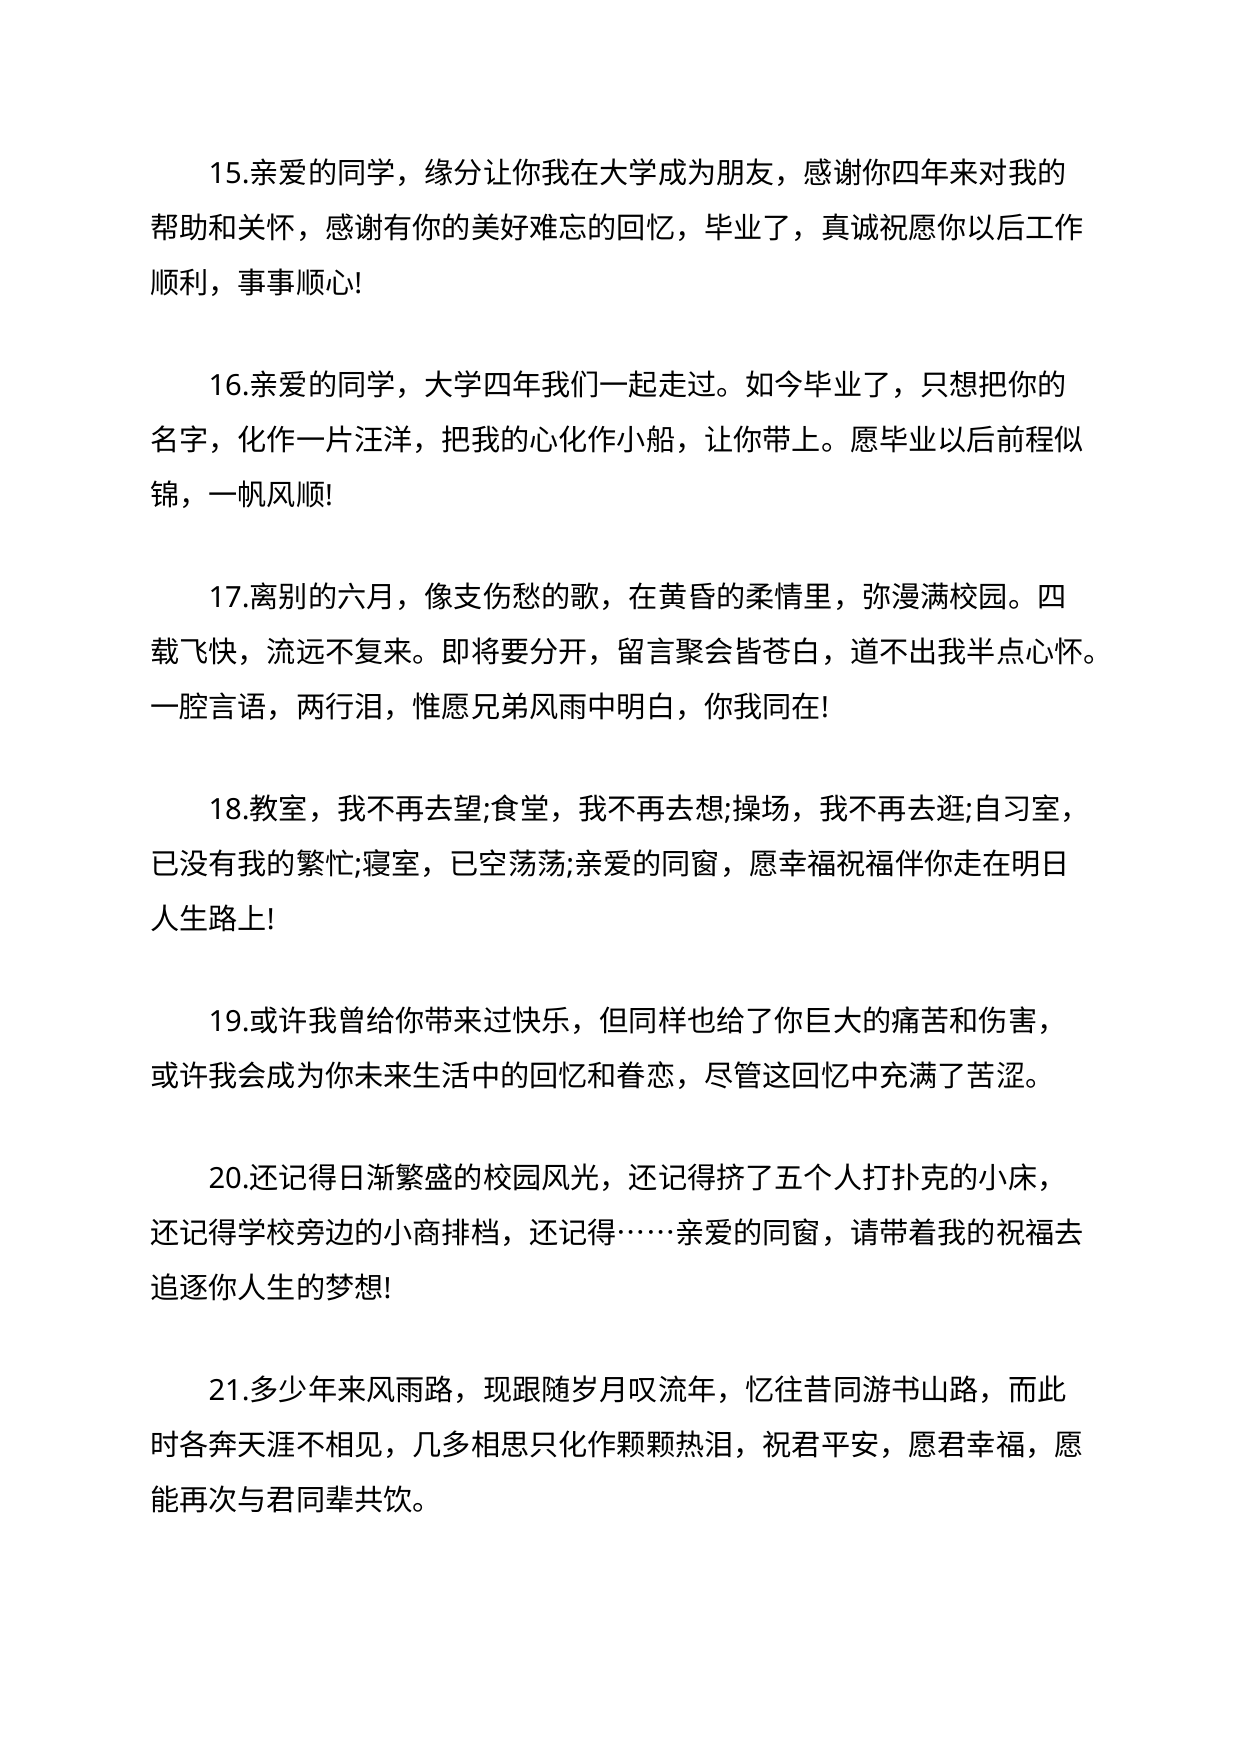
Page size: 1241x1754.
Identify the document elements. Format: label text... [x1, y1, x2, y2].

text 21.多少年来风雨路，现跟随岁月叹流年，忆往昔同游书山路，而此时各奔天涯不相见，几多相思只化作颗颗热泪，祝君平安，愿君幸福，愿能再次与君同辈共饮。 [150, 1366, 1090, 1518]
text 18.教室，我不再去望;食堂，我不再去想;操场，我不再去逛;自习室，已没有我的繁忙;寝室，已空荡荡;亲爱的同窗，愿幸福祝福伴你走在明日人生路上! [150, 786, 1090, 938]
text 19.或许我曾给你带来过快乐，但同样也给了你巨大的痛苦和伤害，或许我会成为你未来生活中的回忆和眷恋，尽管这回忆中充满了苦涩。 [150, 998, 1090, 1095]
text 20.还记得日渐繁盛的校园风光，还记得挤了五个人打扑克的小床，还记得学校旁边的小商排档，还记得……亲爱的同窗，请带着我的祝福去追逐你人生的梦想! [150, 1154, 1090, 1307]
text 15.亲爱的同学，缘分让你我在大学成为朋友，感谢你四年来对我的帮助和关怀，感谢有你的美好难忘的回忆，毕业了，真诚祝愿你以后工作顺利，事事顺心! [150, 150, 1090, 302]
text 16.亲爱的同学，大学四年我们一起走过。如今毕业了，只想把你的名字，化作一片汪洋，把我的心化作小船，让你带上。愿毕业以后前程似锦，一帆风顺! [150, 362, 1090, 514]
text 17.离别的六月，像支伤愁的歌，在黄昏的柔情里，弥漫满校园。四载飞快，流远不复来。即将要分开，留言聚会皆苍白，道不出我半点心怀。一腔言语，两行泪，惟愿兄弟风雨中明白，你我同在! [150, 574, 1090, 726]
